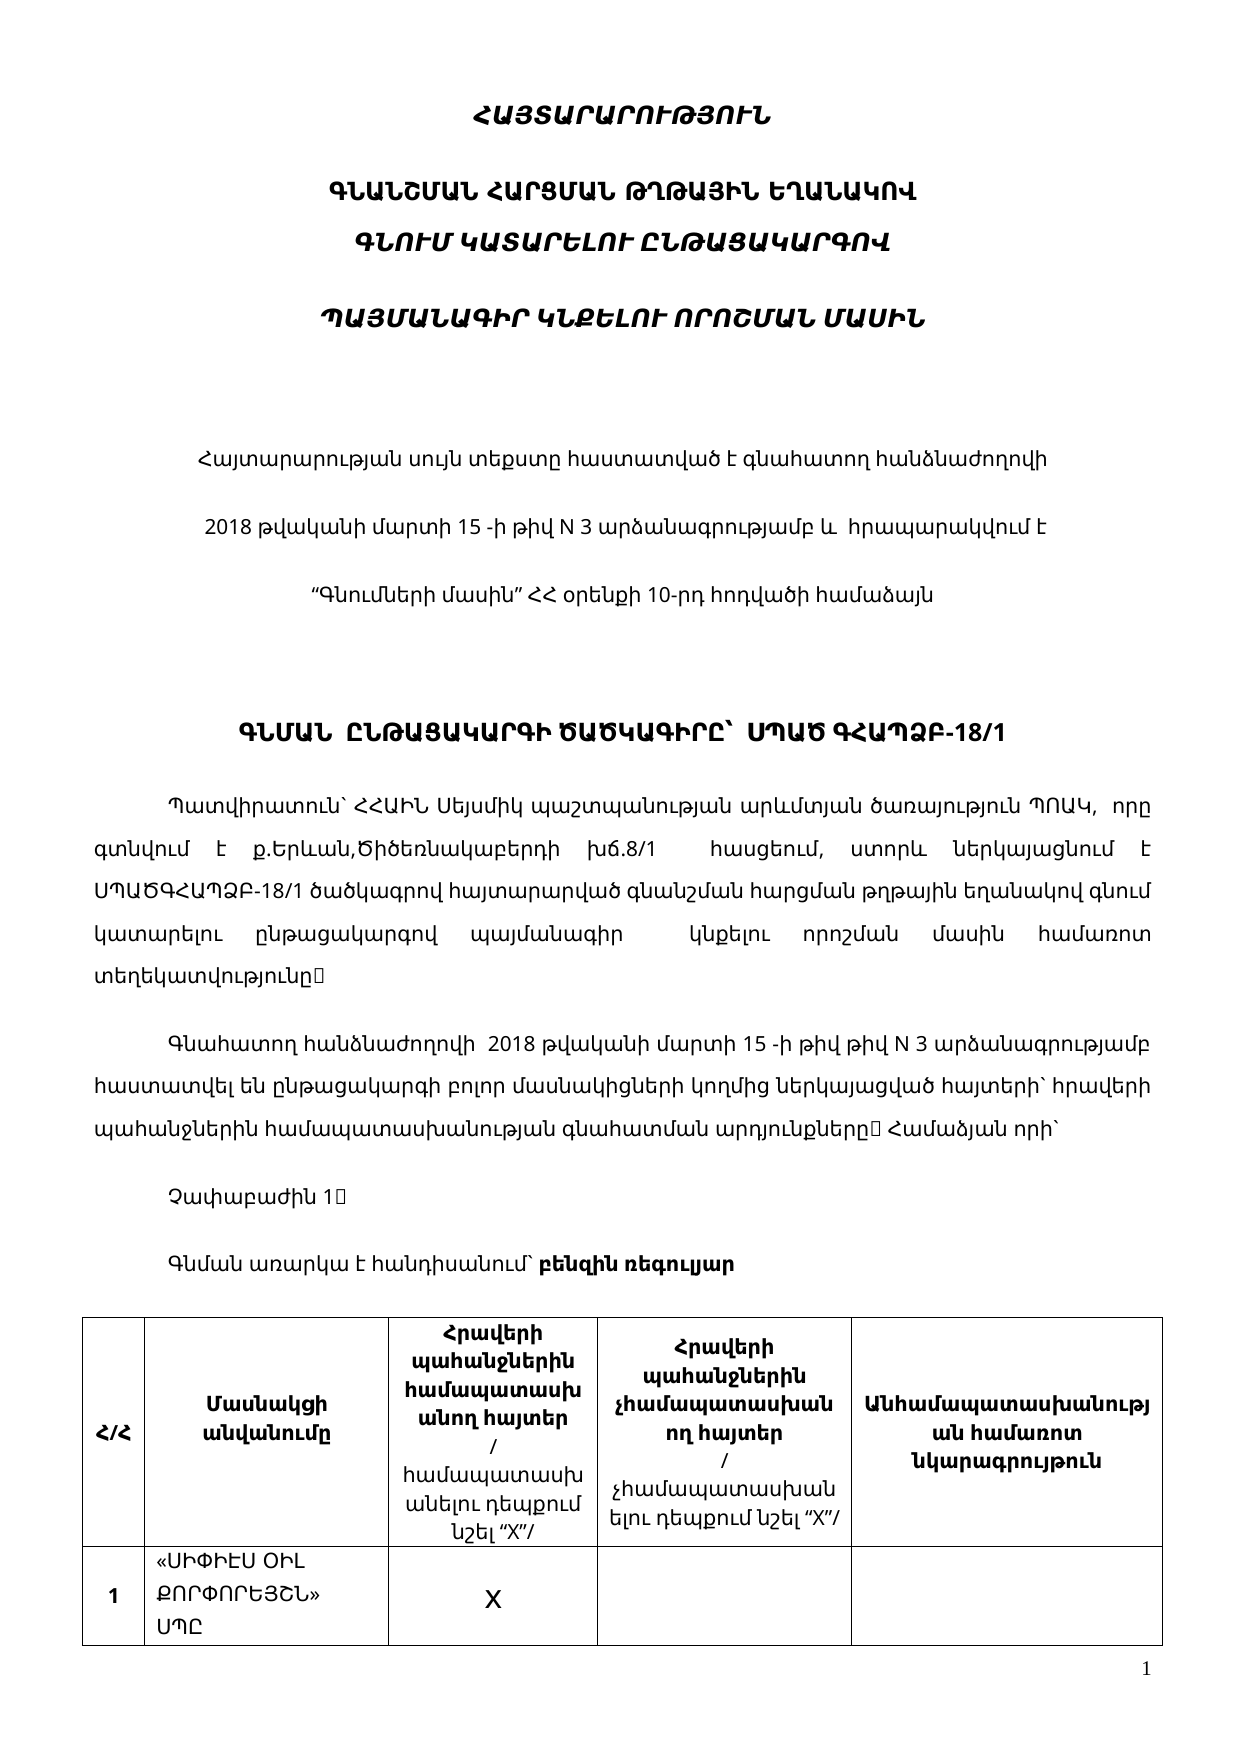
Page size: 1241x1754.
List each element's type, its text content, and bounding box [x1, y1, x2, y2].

text ՀԱՅՏԱՐԱՐՈՒԹՅՈՒՆ [94, 98, 1152, 132]
table_cell «ՍԻՓԻԷՍ ՕԻԼ ՔՈՐՓՈՐԵՅՇՆ» ՍՊԸ [145, 1547, 388, 1644]
text ԳՆԱՆՇՄԱՆ ՀԱՐՑՄԱՆ ԹՂԹԱՅԻՆ ԵՂԱՆԱԿՈՎ [94, 174, 1152, 208]
table_header Հրավերի պահանջներին չհամապատասխանող հայտեր /չհամապատասխանելու դեպքում նշել “X”/ [598, 1318, 851, 1546]
subtitle 2018 թվականի մարտի 15 -ի թիվ N 3 արձանագրությամբ և հրապարակվում է [94, 512, 1152, 541]
subtitle Հայտարարության սույն տեքստը հաստատված է գնահատող հանձնաժողովի [94, 444, 1152, 473]
table_header Մասնակցի անվանումը [145, 1318, 388, 1546]
subtitle ԳՆՄԱՆ ԸՆԹԱՑԱԿԱՐԳԻ ԾԱԾԿԱԳԻՐԸ՝ ՍՊԱԾ ԳՀԱՊՁԲ-18/1 [94, 715, 1152, 749]
table_cell [598, 1547, 851, 1644]
text ՊԱՅՄԱՆԱԳԻՐ ԿՆՔԵԼՈՒ ՈՐՈՇՄԱՆ ՄԱՍԻՆ [94, 301, 1152, 335]
table_cell [852, 1547, 1162, 1644]
text Պատվիրատուն` ՀՀԱԻՆ Սեյսմիկ պաշտպանության արևմտյան ծառայություն ՊՈԱԿ, որը գտնվում է ք.Երևան,Ծիծեռնակաբերդի խճ.8/1 հասցեում, ստորև ներկայացնում է ՍՊԱԾԳՀԱՊՁԲ-18/1 ծածկագրով հայտարարված գնանշման հարցման թղթային եղանակով գնում կատարելու ընթացակարգով պայմանագիր կնքելու որոշման մասին համառոտ տեղեկատվությունը։ [94, 791, 1152, 990]
text Գնման առարկա է հանդիսանում` բենզին ռեգուլյար [94, 1249, 1152, 1278]
text Գնահատող հանձնաժողովի 2018 թվականի մարտի 15 -ի թիվ թիվ N 3 արձանագրությամբ հաստատվել են ընթացակարգի բոլոր մասնակիցների կողմից ներկայացված հայտերի` հրավերի պահանջներին համապատասխանության գնահատման արդյունքները։ Համաձյան որի` [94, 1029, 1152, 1143]
table_cell x [389, 1547, 597, 1644]
text Չափաբաժին 1։ [94, 1182, 1152, 1210]
table_header Հրավերի պահանջներին համապատասխանող հայտեր /համապատասխանելու դեպքում նշել “X”/ [389, 1318, 597, 1546]
text ԳՆՈՒՄ ԿԱՏԱՐԵԼՈՒ ԸՆԹԱՑԱԿԱՐԳՈՎ [94, 225, 1152, 259]
table_header Հ/Հ [83, 1318, 144, 1546]
table_header Անհամապատասխանության համառոտ նկարագրույթուն [852, 1318, 1162, 1546]
table_cell 1 [83, 1547, 144, 1644]
subtitle “Գնումների մասին” ՀՀ օրենքի 10-րդ հոդվածի համաձայն [94, 580, 1152, 608]
